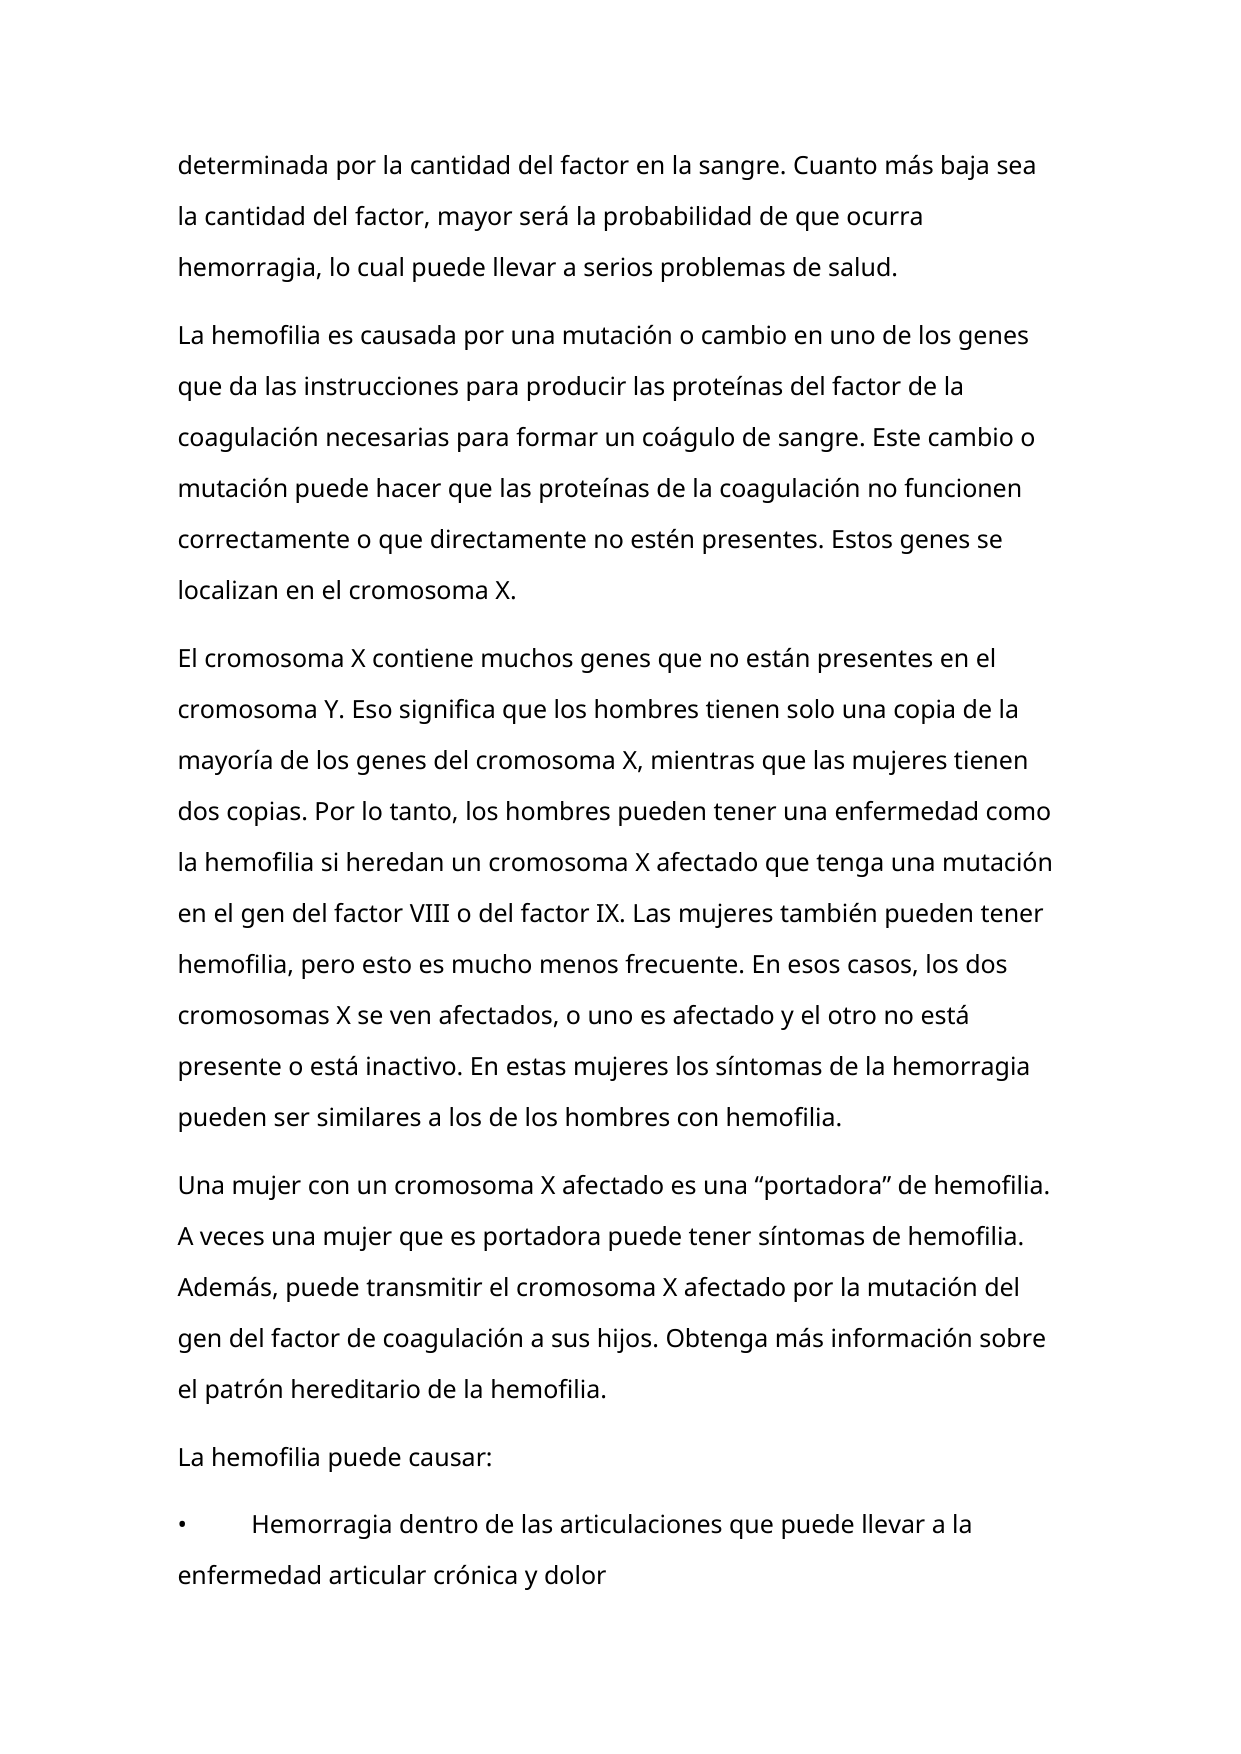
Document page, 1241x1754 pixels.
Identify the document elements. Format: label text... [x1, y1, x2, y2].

text El cromosoma X contiene muchos genes que no están presentes en el cromosoma Y. Eso significa que los hombres tienen solo una copia de la mayoría de los genes del cromosoma X, mientras que las mujeres tienen dos copias. Por lo tanto, los hombres pueden tener una enfermedad como la hemofilia si heredan un cromosoma X afectado que tenga una mutación en el gen del factor VIII o del factor IX. Las mujeres también pueden tener hemofilia, pero esto es mucho menos frecuente. En esos casos, los dos cromosomas X se ven afectados, o uno es afectado y el otro no está presente o está inactivo. En estas mujeres los síntomas de la hemorragia pueden ser similares a los de los hombres con hemofilia. [177, 640, 1063, 1134]
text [177, 148, 1063, 284]
text Una mujer con un cromosoma X afectado es una “portadora” de hemofilia. A veces una mujer que es portadora puede tener síntomas de hemofilia. Además, puede transmitir el cromosoma X afectado por la mutación del gen del factor de coagulación a sus hijos. Obtenga más información sobre el patrón hereditario de la hemofilia. [177, 1167, 1063, 1406]
text La hemofilia puede causar: [177, 1439, 1063, 1473]
text La hemofilia es causada por una mutación o cambio en uno de los genes que da las instrucciones para producir las proteínas del factor de la coagulación necesarias para formar un coágulo de sangre. Este cambio o mutación puede hacer que las proteínas de la coagulación no funcionen correctamente o que directamente no estén presentes. Estos genes se localizan en el cromosoma X. [177, 317, 1063, 607]
text • Hemorragia dentro de las articulaciones que puede llevar a la enfermedad articular crónica y dolor [177, 1507, 1063, 1592]
